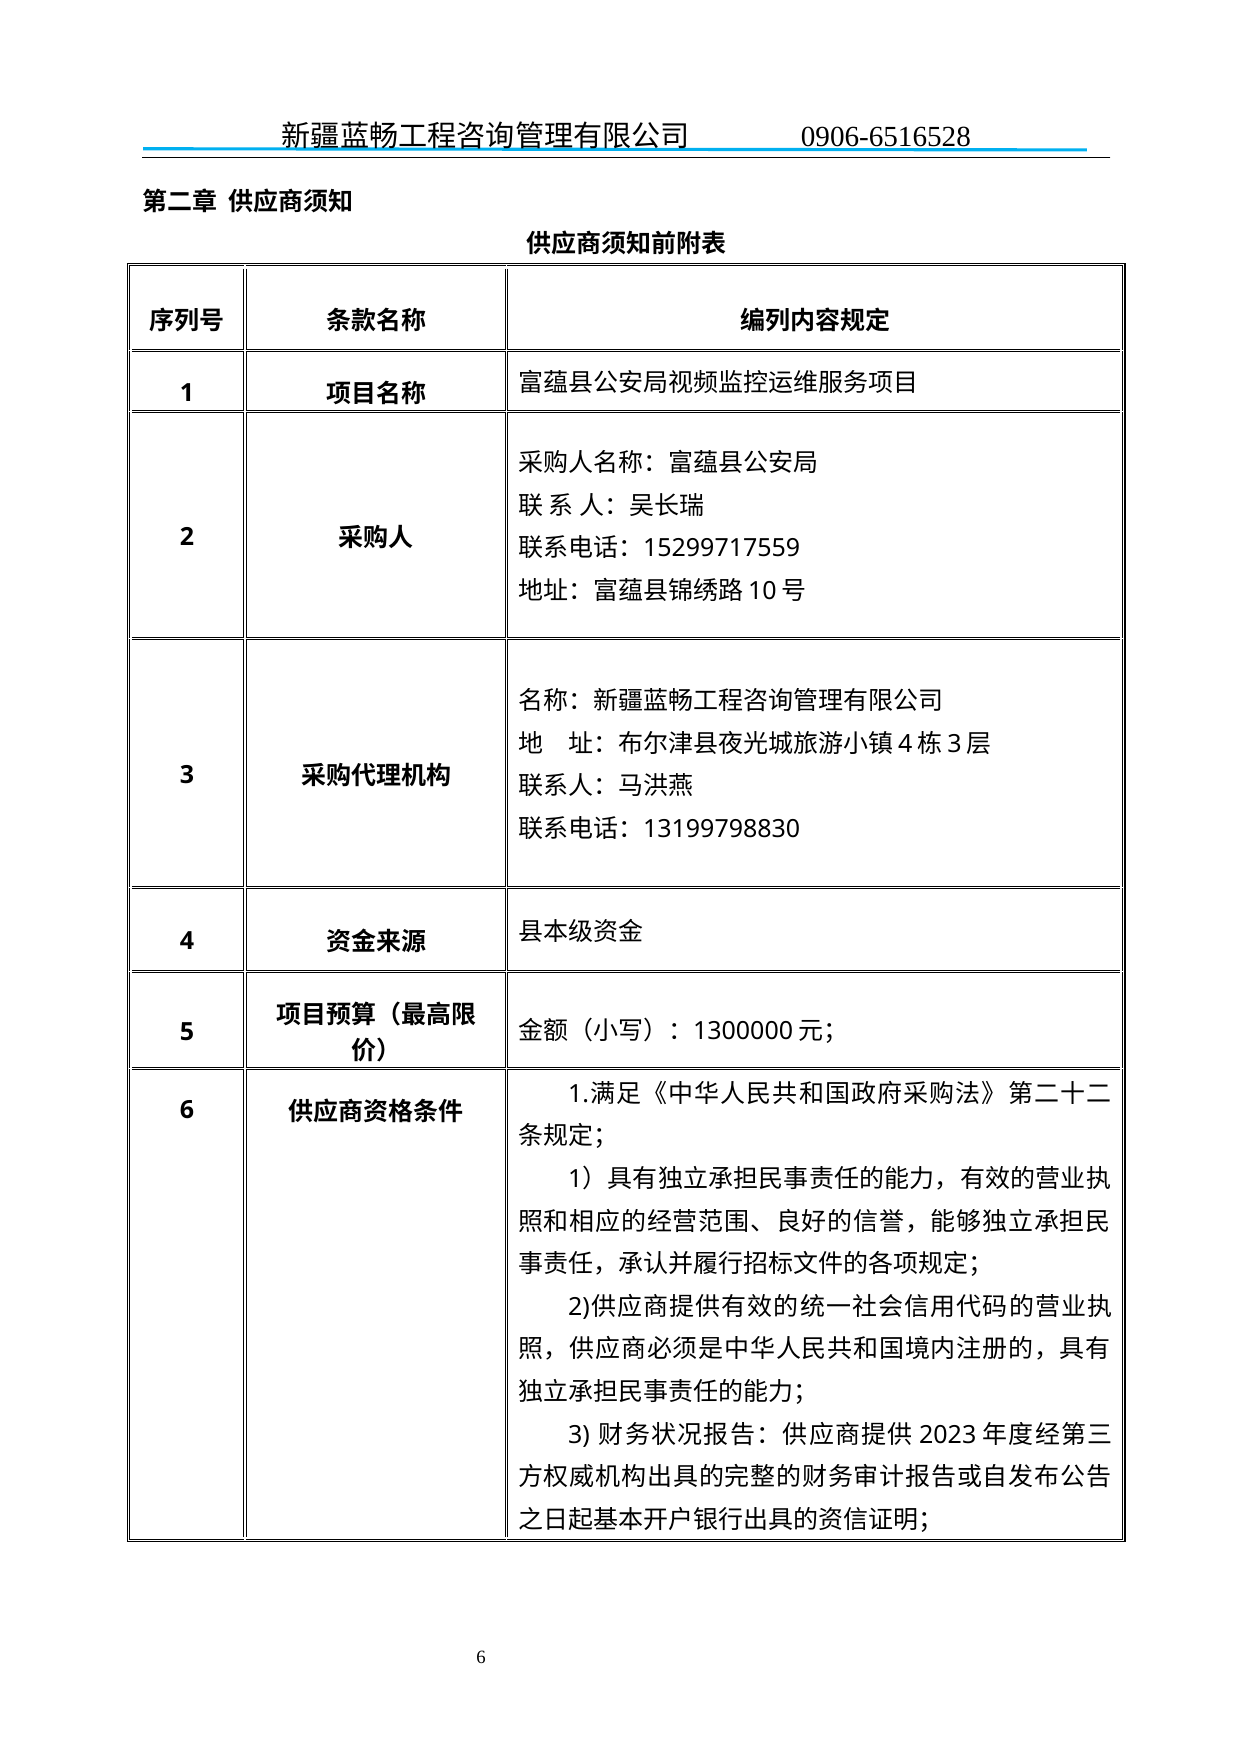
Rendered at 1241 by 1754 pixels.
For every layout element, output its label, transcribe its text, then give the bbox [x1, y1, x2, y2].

table_cell 资金来源 [247, 889, 505, 970]
table_cell 项目预算（最高限价） [247, 973, 505, 1067]
table_cell 5 [128, 970, 245, 1067]
text 供应商须知前附表 [142, 221, 1110, 263]
table_cell 项目名称 [247, 352, 505, 409]
table_header 编列内容规定 [507, 266, 1122, 349]
table_cell 县本级资金 [508, 886, 1122, 970]
table_cell 3 [130, 637, 243, 886]
table_cell 1 [128, 349, 245, 409]
table_cell 金额（小写）：1300000元； [507, 970, 1124, 1067]
text 第二章 供应商须知 [142, 178, 1110, 221]
table_cell 2 [130, 410, 243, 637]
table_header 条款名称 [245, 264, 507, 349]
table_cell 富蕴县公安局视频监控运维服务项目 [507, 349, 1124, 409]
table_cell 名称：新疆蓝畅工程咨询管理有限公司 地 址：布尔津县夜光城旅游小镇4栋3层 联系人：马洪燕 联系电话：13199798830 [508, 637, 1122, 886]
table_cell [507, 1067, 1124, 1539]
table_cell 4 [130, 886, 243, 970]
table_cell 采购代理机构 [247, 640, 505, 886]
table_cell 采购人 [247, 413, 505, 637]
table_header 序列号 [128, 264, 245, 349]
table_cell 采购人名称：富蕴县公安局 联 系 人：吴长瑞 联系电话：15299717559 地址：富蕴县锦绣路10号 [508, 410, 1122, 637]
table_cell 6 [128, 1067, 245, 1539]
table_cell 供应商资格条件 [245, 1067, 507, 1539]
